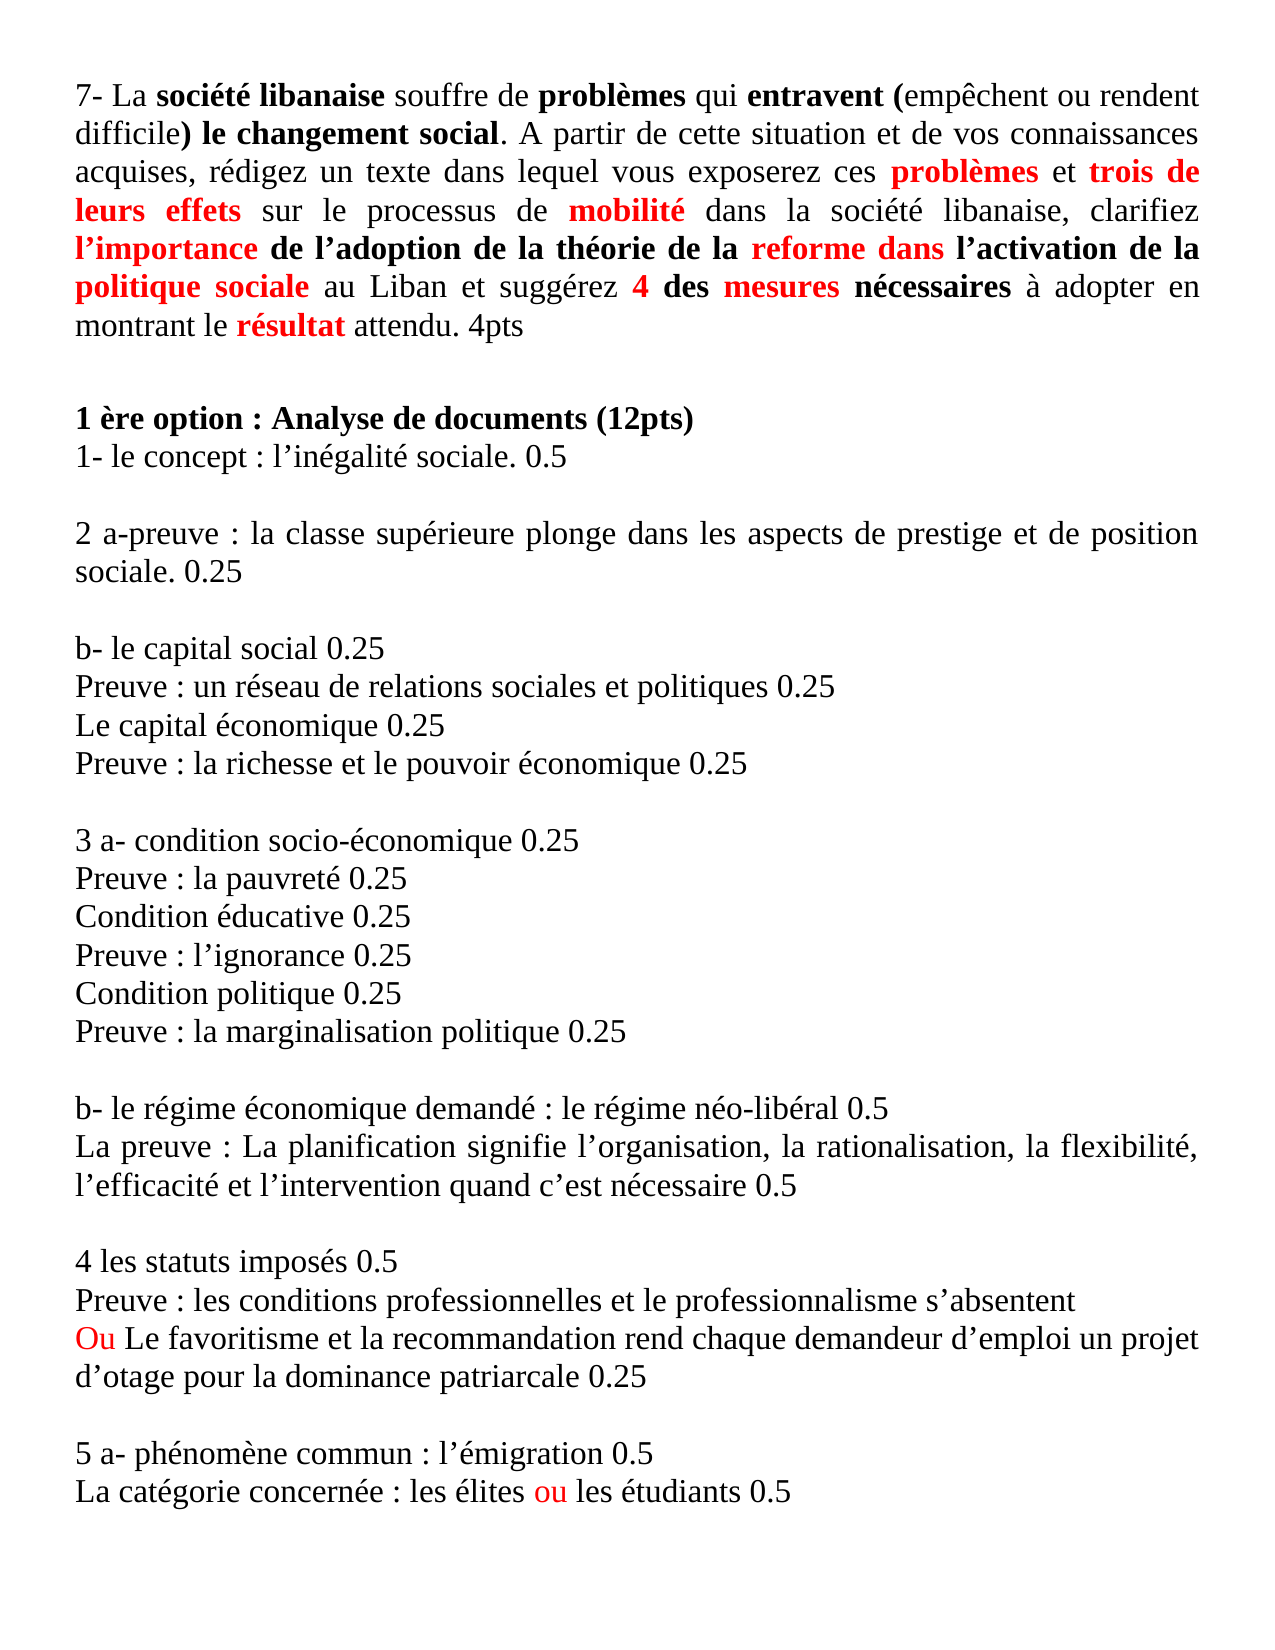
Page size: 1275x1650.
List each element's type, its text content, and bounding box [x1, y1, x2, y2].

text Preuve : les conditions professionnelles et le professionnalisme s’absentent [75, 1280, 1200, 1318]
text Preuve : la marginalisation politique 0.25 [75, 1012, 1200, 1050]
text b- le régime économique demandé : le régime néo-libéral 0.5 [75, 1088, 1200, 1127]
text Preuve : la pauvreté 0.25 [75, 858, 1200, 897]
text 2 a-preuve : la classe supérieure plonge dans les aspects de prestige et de position sociale. 0.25 [75, 513, 1200, 590]
text Preuve : la richesse et le pouvoir économique 0.25 [75, 743, 1200, 782]
text b- le capital social 0.25 [75, 628, 1200, 667]
text 5 a- phénomène commun : l’émigration 0.5 [75, 1433, 1200, 1472]
text Le capital économique 0.25 [75, 705, 1200, 743]
text 1- le concept : l’inégalité sociale. 0.5 [75, 437, 1200, 475]
text 7- La société libanaise souffre de problèmes qui entravent (empêchent ou rendent difficile) le changement social. A partir de cette situation et de vos connaissances acquises, rédigez un texte dans lequel vous exposerez ces problèmes et trois de leurs effets sur le processus de mobilité dans la société libanaise, clarifiez l’importance de l’adoption de la théorie de la reforme dans l’activation de la politique sociale au Liban et suggérez 4 des mesures nécessaires à adopter en montrant le résultat attendu. 4pts [75, 75, 1200, 343]
text 4 les statuts imposés 0.5 [75, 1242, 1200, 1280]
text Condition éducative 0.25 [75, 897, 1200, 935]
text La preuve : La planification signifie l’organisation, la rationalisation, la flexibilité, l’efficacité et l’intervention quand c’est nécessaire 0.5 [75, 1127, 1200, 1203]
text Condition politique 0.25 [75, 973, 1200, 1012]
text Preuve : l’ignorance 0.25 [75, 935, 1200, 973]
text 1 ère option : Analyse de documents (12pts) [75, 398, 1200, 437]
text La catégorie concernée : les élites ou les étudiants 0.5 [75, 1472, 1200, 1510]
text Preuve : un réseau de relations sociales et politiques 0.25 [75, 667, 1200, 705]
text Ou Le favoritisme et la recommandation rend chaque demandeur d’emploi un projet d’otage pour la dominance patriarcale 0.25 [75, 1318, 1200, 1395]
text 3 a- condition socio-économique 0.25 [75, 820, 1200, 858]
